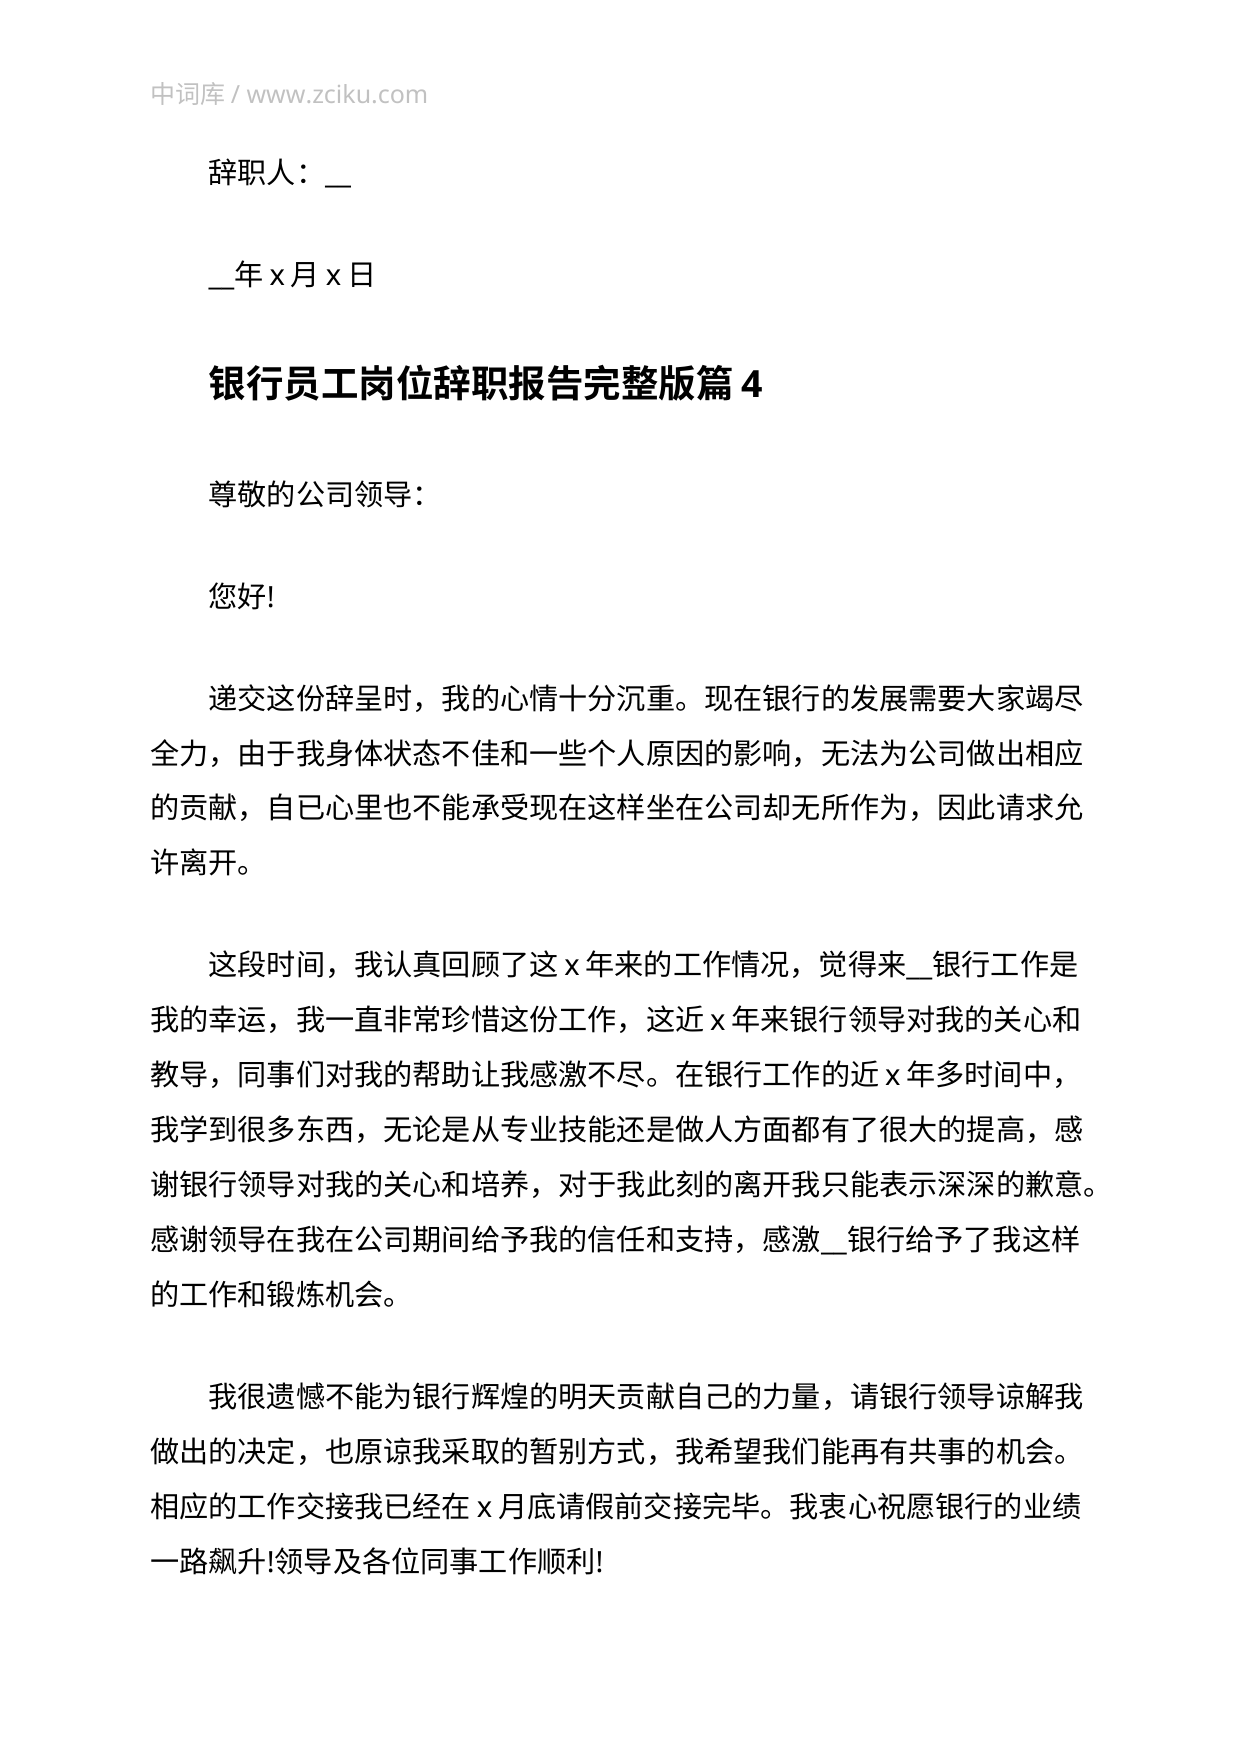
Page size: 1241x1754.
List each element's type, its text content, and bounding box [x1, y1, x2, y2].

text 您好! [150, 573, 1090, 616]
text 尊敬的公司领导： [150, 472, 1090, 514]
text 辞职人：__ [150, 150, 1090, 192]
text 这段时间，我认真回顾了这x年来的工作情况，觉得来__银行工作是我的幸运，我一直非常珍惜这份工作，这近x年来银行领导对我的关心和教导，同事们对我的帮助让我感激不尽。在银行工作的近x年多时间中，我学到很多东西，无论是从专业技能还是做人方面都有了很大的提高，感谢银行领导对我的关心和培养，对于我此刻的离开我只能表示深深的歉意。感谢领导在我在公司期间给予我的信任和支持，感激__银行给予了我这样的工作和锻炼机会。 [150, 942, 1090, 1314]
text 银行员工岗位辞职报告完整版篇4 [150, 354, 1090, 408]
text __年x月x日 [150, 252, 1090, 294]
text 我很遗憾不能为银行辉煌的明天贡献自己的力量，请银行领导谅解我做出的决定，也原谅我采取的暂别方式，我希望我们能再有共事的机会。相应的工作交接我已经在x月底请假前交接完毕。我衷心祝愿银行的业绩一路飙升!领导及各位同事工作顺利! [150, 1373, 1090, 1581]
text 递交这份辞呈时，我的心情十分沉重。现在银行的发展需要大家竭尽全力，由于我身体状态不佳和一些个人原因的影响，无法为公司做出相应的贡献，自已心里也不能承受现在这样坐在公司却无所作为，因此请求允许离开。 [150, 675, 1090, 882]
